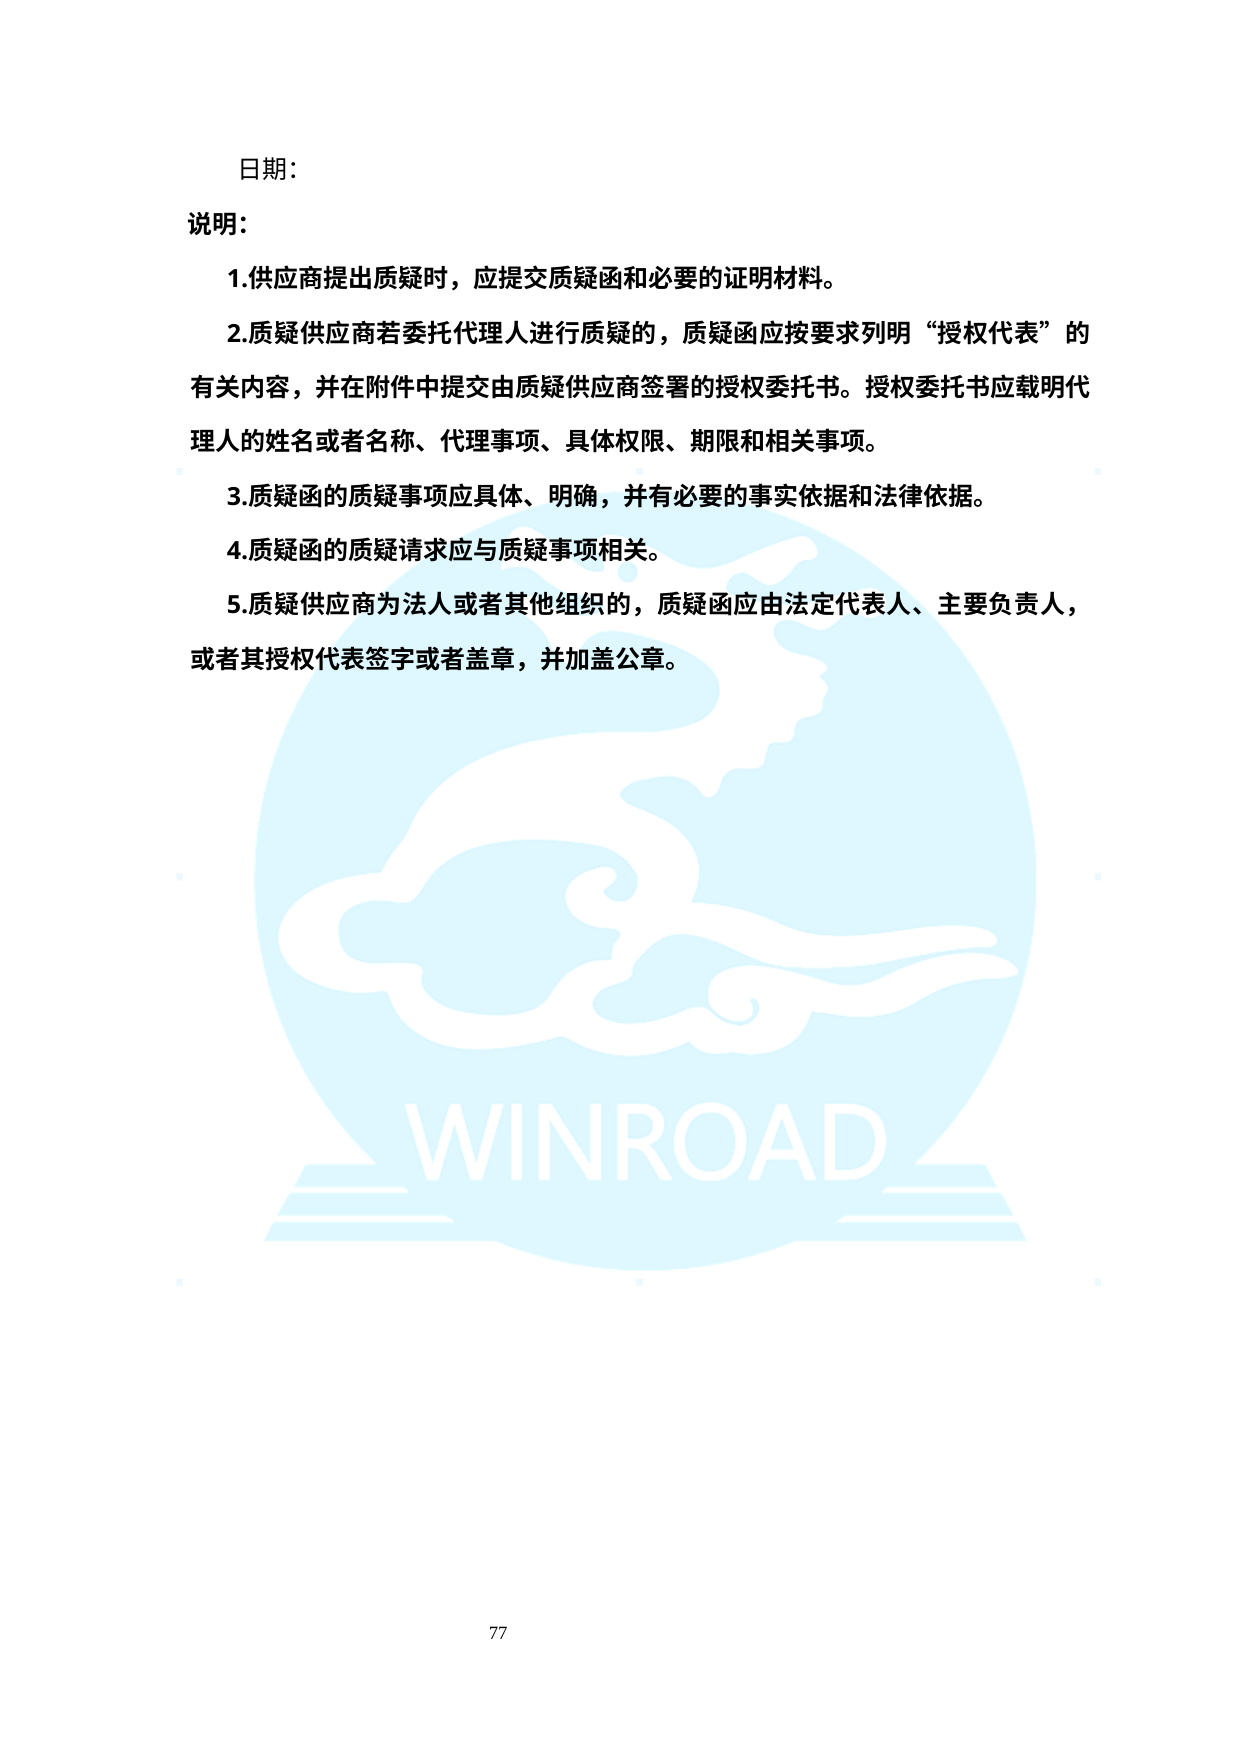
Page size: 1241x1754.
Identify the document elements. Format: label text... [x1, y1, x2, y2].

text 1.供应商提出质疑时，应提交质疑函和必要的证明材料。 [190, 259, 1090, 295]
text 3.质疑函的质疑事项应具体、明确，并有必要的事实依据和法律依据。 [190, 476, 1090, 512]
text 5.质疑供应商为法人或者其他组织的，质疑函应由法定代表人、主要负责人，或者其授权代表签字或者盖章，并加盖公章。 [190, 585, 1090, 676]
text 4.质疑函的质疑请求应与质疑事项相关。 [190, 531, 1090, 567]
text 2.质疑供应商若委托代理人进行质疑的，质疑函应按要求列明“授权代表”的有关内容，并在附件中提交由质疑供应商签署的授权委托书。授权委托书应载明代理人的姓名或者名称、代理事项、具体权限、期限和相关事项。 [190, 313, 1090, 458]
text 说明： [187, 204, 1090, 241]
text 日期： [187, 150, 1090, 186]
